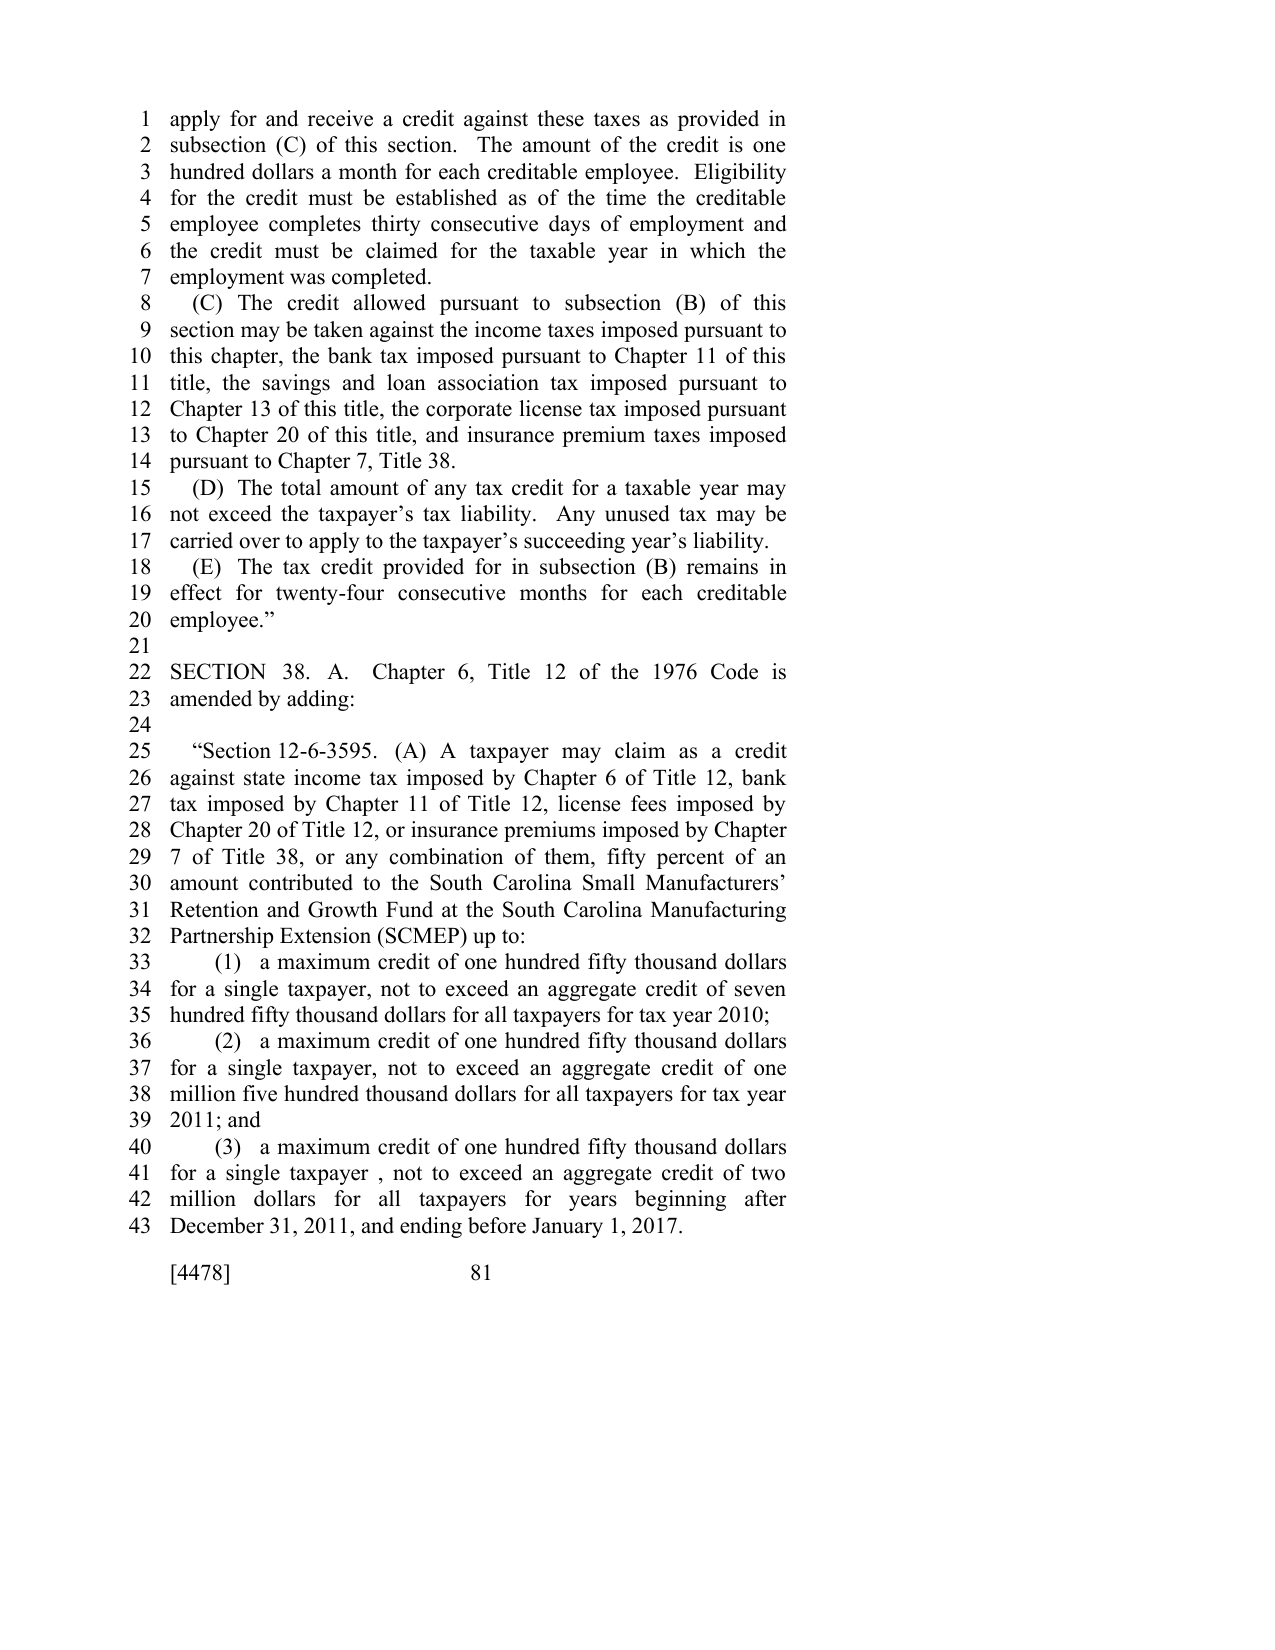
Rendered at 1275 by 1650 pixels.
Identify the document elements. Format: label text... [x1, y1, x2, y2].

text (C) The credit allowed pursuant to subsection (B) of this section may be taken against the income taxes imposed pursuant to this chapter, the bank tax imposed pursuant to Chapter 11 of this title, the savings and loan association tax imposed pursuant to Chapter 13 of this title, the corporate license tax imposed pursuant to Chapter 20 of this title, and insurance premium taxes imposed pursuant to Chapter 7, Title 38. [169, 289, 787, 474]
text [169, 105, 787, 289]
text (E) The tax credit provided for in subsection (B) remains in effect for twenty-four consecutive months for each creditable employee.” [169, 553, 787, 632]
text “Section 12-6-3595. (A) A taxpayer may claim as a credit against state income tax imposed by Chapter 6 of Title 12, bank tax imposed by Chapter 11 of Title 12, license fees imposed by Chapter 20 of Title 12, or insurance premiums imposed by Chapter 7 of Title 38, or any combination of them, fifty percent of an amount contributed to the South Carolina Small Manufacturers’ Retention and Growth Fund at the South Carolina Manufacturing Partnership Extension (SCMEP) up to: [169, 737, 787, 948]
text (D) The total amount of any tax credit for a taxable year may not exceed the taxpayer’s tax liability. Any unused tax may be carried over to apply to the taxpayer’s succeeding year’s liability. [169, 474, 787, 553]
text SECTION 38. A. Chapter 6, Title 12 of the 1976 Code is amended by adding: [169, 658, 787, 711]
text (3) a maximum credit of one hundred fifty thousand dollars for a single taxpayer , not to exceed an aggregate credit of two million dollars for all taxpayers for years beginning after December 31, 2011, and ending before January 1, 2017. [169, 1133, 787, 1238]
text (1) a maximum credit of one hundred fifty thousand dollars for a single taxpayer, not to exceed an aggregate credit of seven hundred fifty thousand dollars for all taxpayers for tax year 2010; [169, 948, 787, 1027]
text (2) a maximum credit of one hundred fifty thousand dollars for a single taxpayer, not to exceed an aggregate credit of one million five hundred thousand dollars for all taxpayers for tax year 2011; and [169, 1027, 787, 1133]
